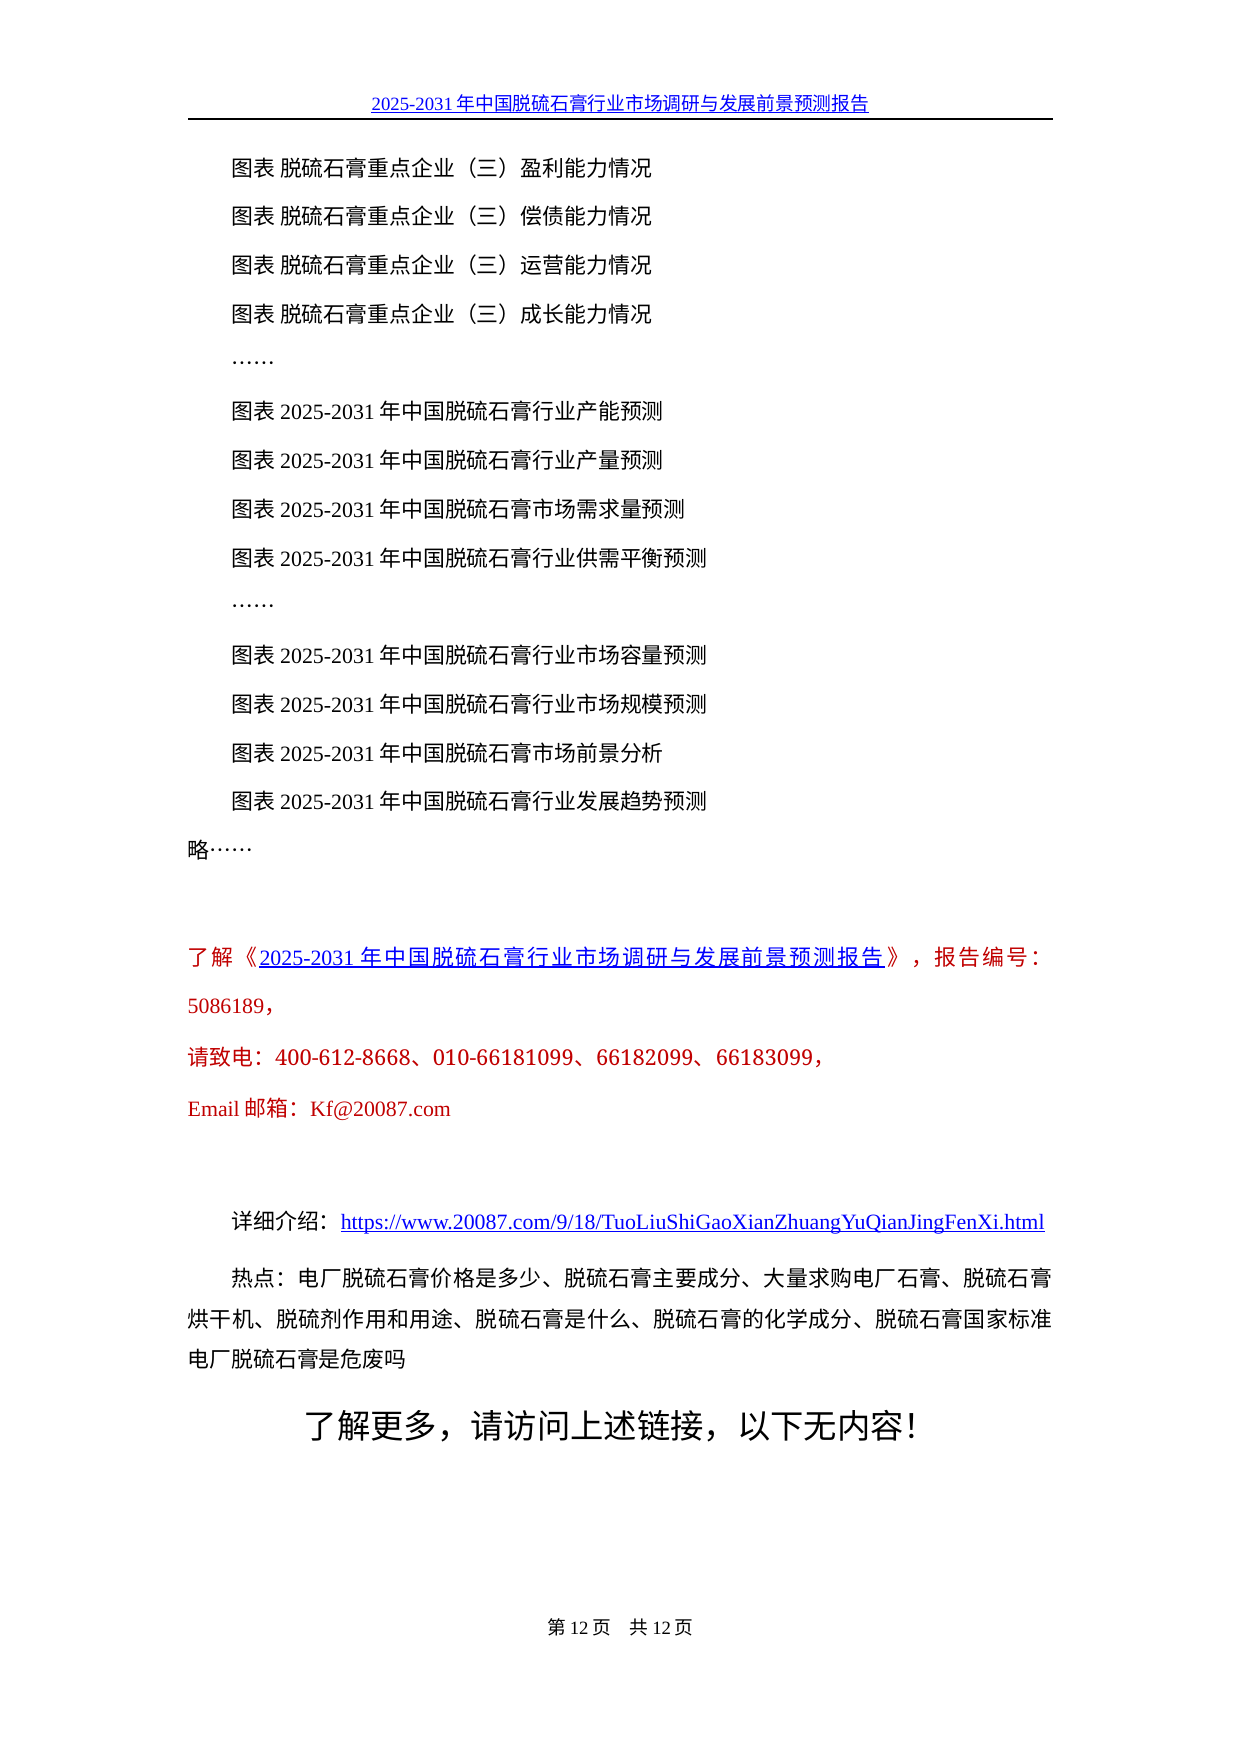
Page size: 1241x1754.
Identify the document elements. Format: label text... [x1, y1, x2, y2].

text 热点：电厂脱硫石膏价格是多少、脱硫石膏主要成分、大量求购电厂石膏、脱硫石膏烘干机、脱硫剂作用和用途、脱硫石膏是什么、脱硫石膏的化学成分、脱硫石膏国家标准、电厂脱硫石膏是危废吗 [187, 1261, 1053, 1374]
text 详细介绍：https://www.20087.com/9/18/TuoLiuShiGaoXianZhuangYuQianJingFenXi.html [187, 1204, 1053, 1236]
text 了解《2025-2031年中国脱硫石膏行业市场调研与发展前景预测报告》，报告编号：5086189， [187, 939, 1053, 1020]
text Email邮箱：Kf@20087.com [187, 1091, 1053, 1123]
text 请致电：400-612-8668、010-66181099、66182099、66183099， [187, 1039, 1053, 1072]
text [187, 150, 1053, 865]
title 了解更多，请访问上述链接，以下无内容！ [187, 1392, 1053, 1457]
